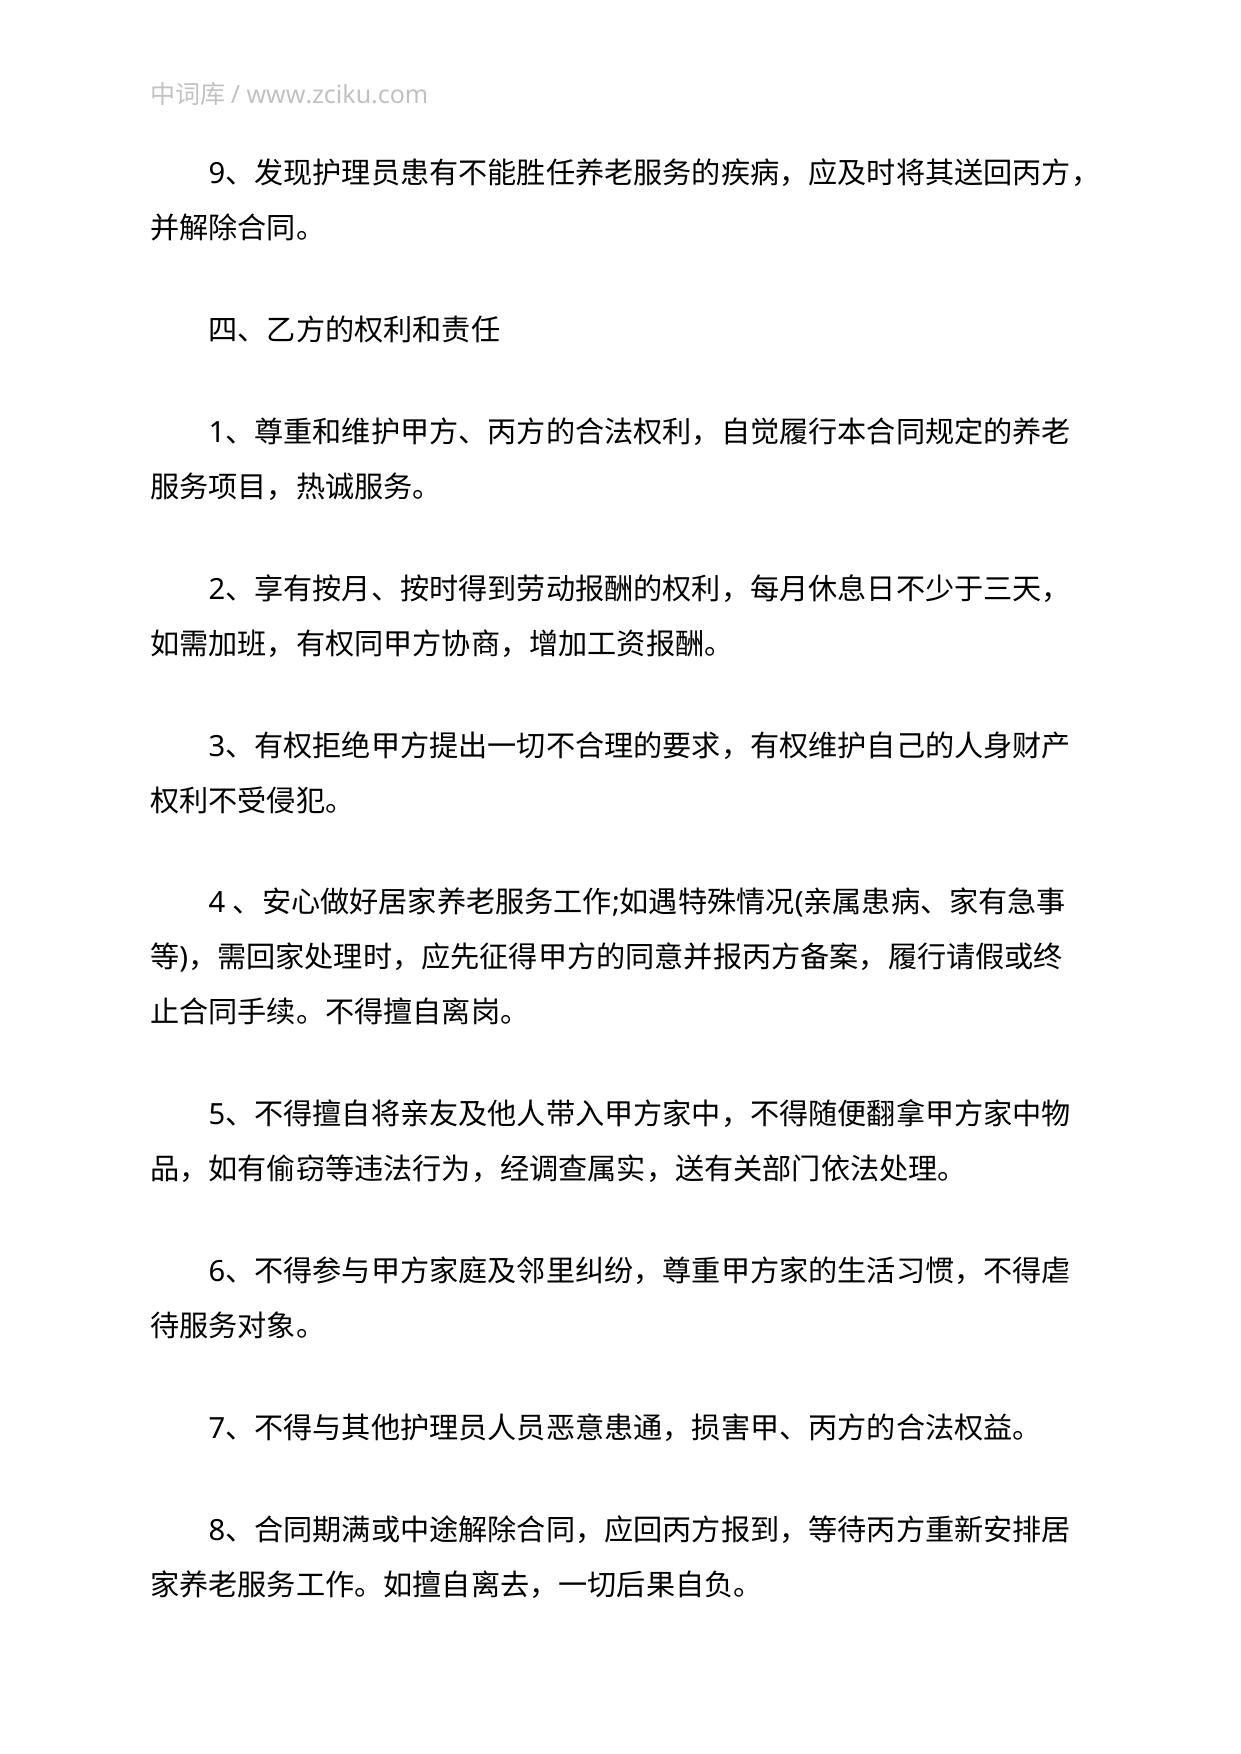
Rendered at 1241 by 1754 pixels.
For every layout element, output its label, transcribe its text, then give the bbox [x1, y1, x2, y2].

text 6、不得参与甲方家庭及邻里纠纷，尊重甲方家的生活习惯，不得虐待服务对象。 [150, 1247, 1090, 1345]
text 5、不得擅自将亲友及他人带入甲方家中，不得随便翻拿甲方家中物品，如有偷窃等违法行为，经调查属实，送有关部门依法处理。 [150, 1091, 1090, 1188]
text 3、有权拒绝甲方提出一切不合理的要求，有权维护自己的人身财产权利不受侵犯。 [150, 722, 1090, 819]
text 四、乙方的权利和责任 [150, 307, 1090, 349]
text 1、尊重和维护甲方、丙方的合法权利，自觉履行本合同规定的养老服务项目，热诚服务。 [150, 408, 1090, 506]
text 8、合同期满或中途解除合同，应回丙方报到，等待丙方重新安排居家养老服务工作。如擅自离去，一切后果自负。 [150, 1506, 1090, 1603]
text 4 、安心做好居家养老服务工作;如遇特殊情况(亲属患病、家有急事等)，需回家处理时，应先征得甲方的同意并报丙方备案，履行请假或终止合同手续。不得擅自离岗。 [150, 879, 1090, 1031]
text 2、享有按月、按时得到劳动报酬的权利，每月休息日不少于三天，如需加班，有权同甲方协商，增加工资报酬。 [150, 565, 1090, 663]
text 7、不得与其他护理员人员恶意患通，损害甲、丙方的合法权益。 [150, 1404, 1090, 1447]
text 9、发现护理员患有不能胜任养老服务的疾病，应及时将其送回丙方，并解除合同。 [150, 150, 1090, 247]
